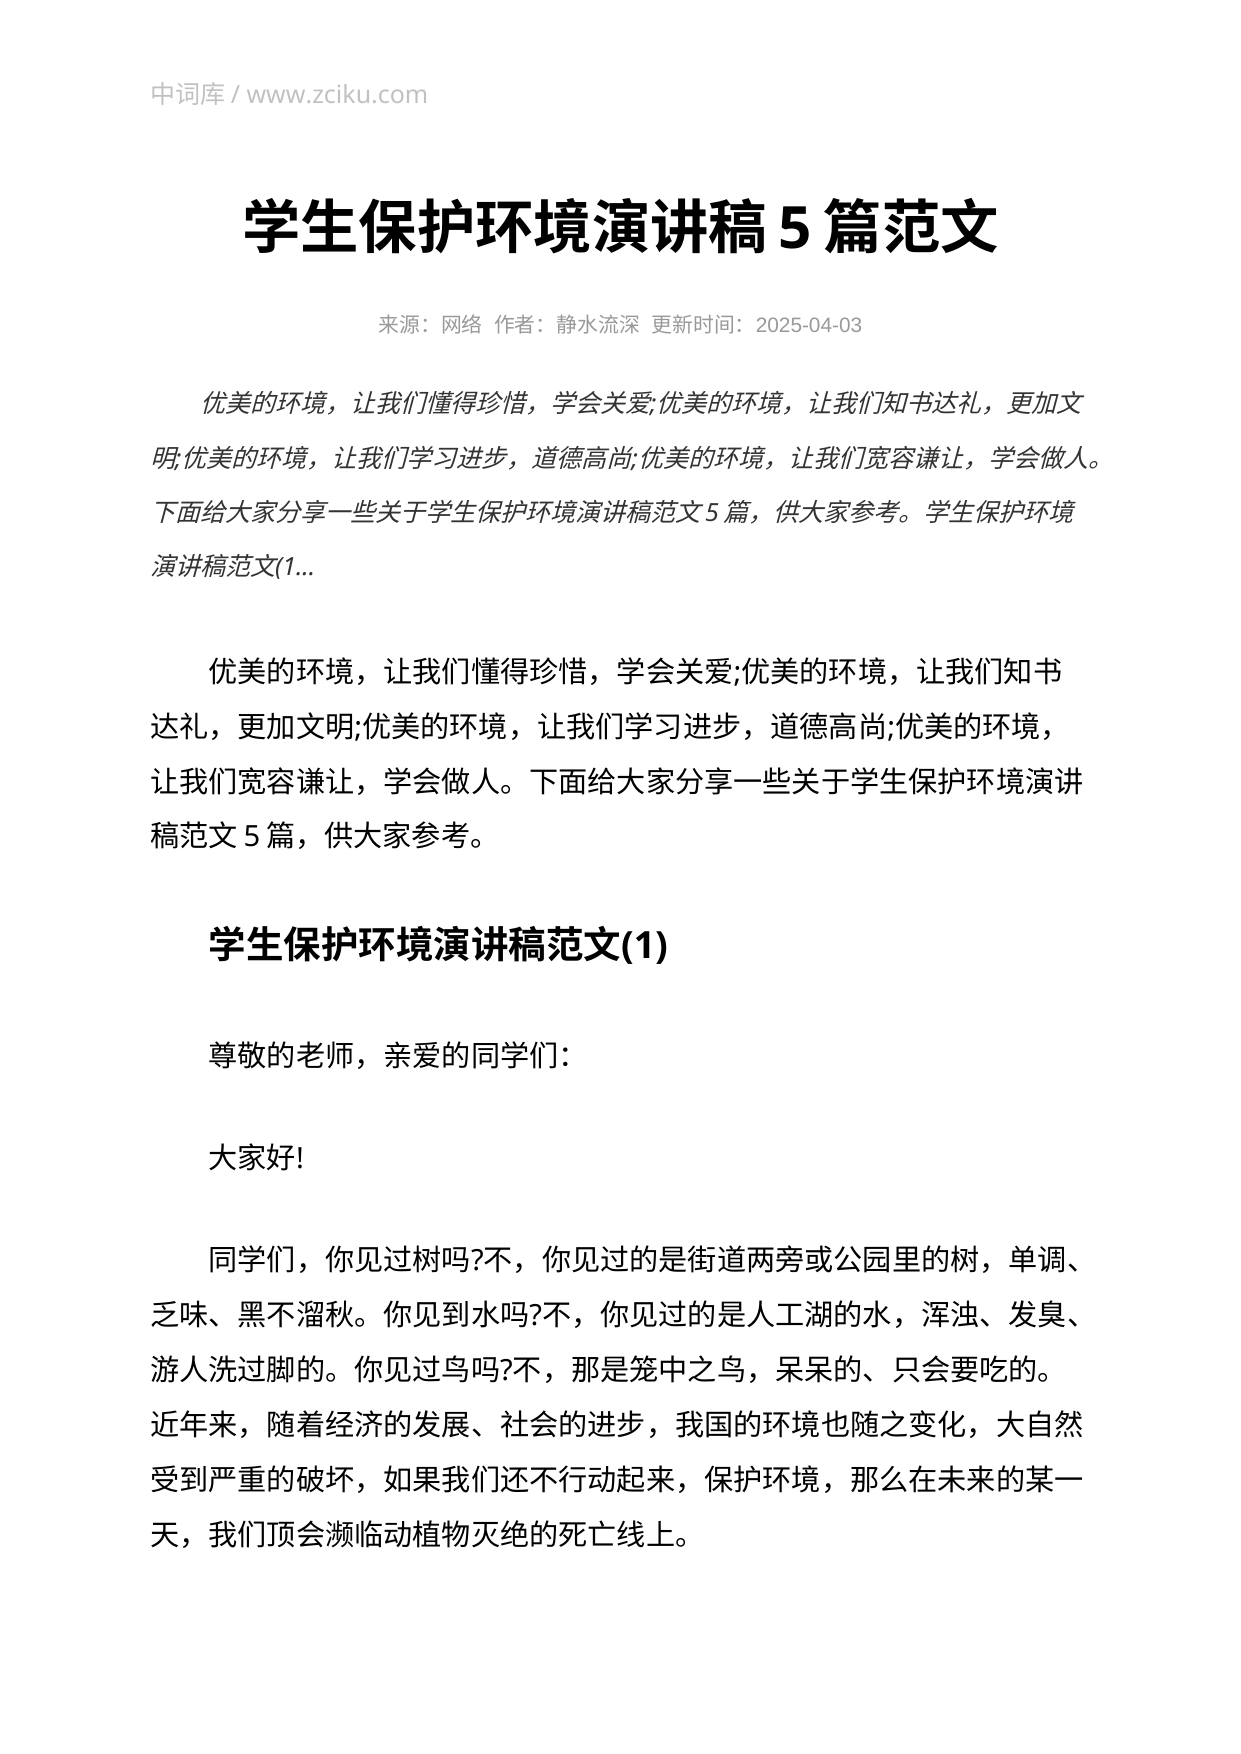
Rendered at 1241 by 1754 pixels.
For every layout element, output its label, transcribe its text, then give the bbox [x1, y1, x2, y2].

subtitle 学生保护环境演讲稿5篇范文 [150, 181, 1090, 266]
text 同学们，你见过树吗?不，你见过的是街道两旁或公园里的树，单调、乏味、黑不溜秋。你见到水吗?不，你见过的是人工湖的水，浑浊、发臭、游人洗过脚的。你见过鸟吗?不，那是笼中之鸟，呆呆的、只会要吃的。近年来，随着经济的发展、社会的进步，我国的环境也随之变化，大自然受到严重的破坏，如果我们还不行动起来，保护环境，那么在未来的某一天，我们顶会濒临动植物灭绝的死亡线上。 [150, 1236, 1090, 1553]
text 优美的环境，让我们懂得珍惜，学会关爱;优美的环境，让我们知书达礼，更加文明;优美的环境，让我们学习进步，道德高尚;优美的环境，让我们宽容谦让，学会做人。下面给大家分享一些关于学生保护环境演讲稿范文5篇，供大家参考。 [150, 648, 1090, 855]
text 大家好! [150, 1134, 1090, 1177]
text 学生保护环境演讲稿范文(1) [150, 915, 1090, 969]
text 优美的环境，让我们懂得珍惜，学会关爱;优美的环境，让我们知书达礼，更加文明;优美的环境，让我们学习进步，道德高尚;优美的环境，让我们宽容谦让，学会做人。下面给大家分享一些关于学生保护环境演讲稿范文5篇，供大家参考。学生保护环境演讲稿范文(1... [150, 384, 1090, 583]
text 尊敬的老师，亲爱的同学们： [150, 1033, 1090, 1075]
text 来源：网络 作者：静水流深 更新时间：2025-04-03 [150, 313, 1090, 337]
